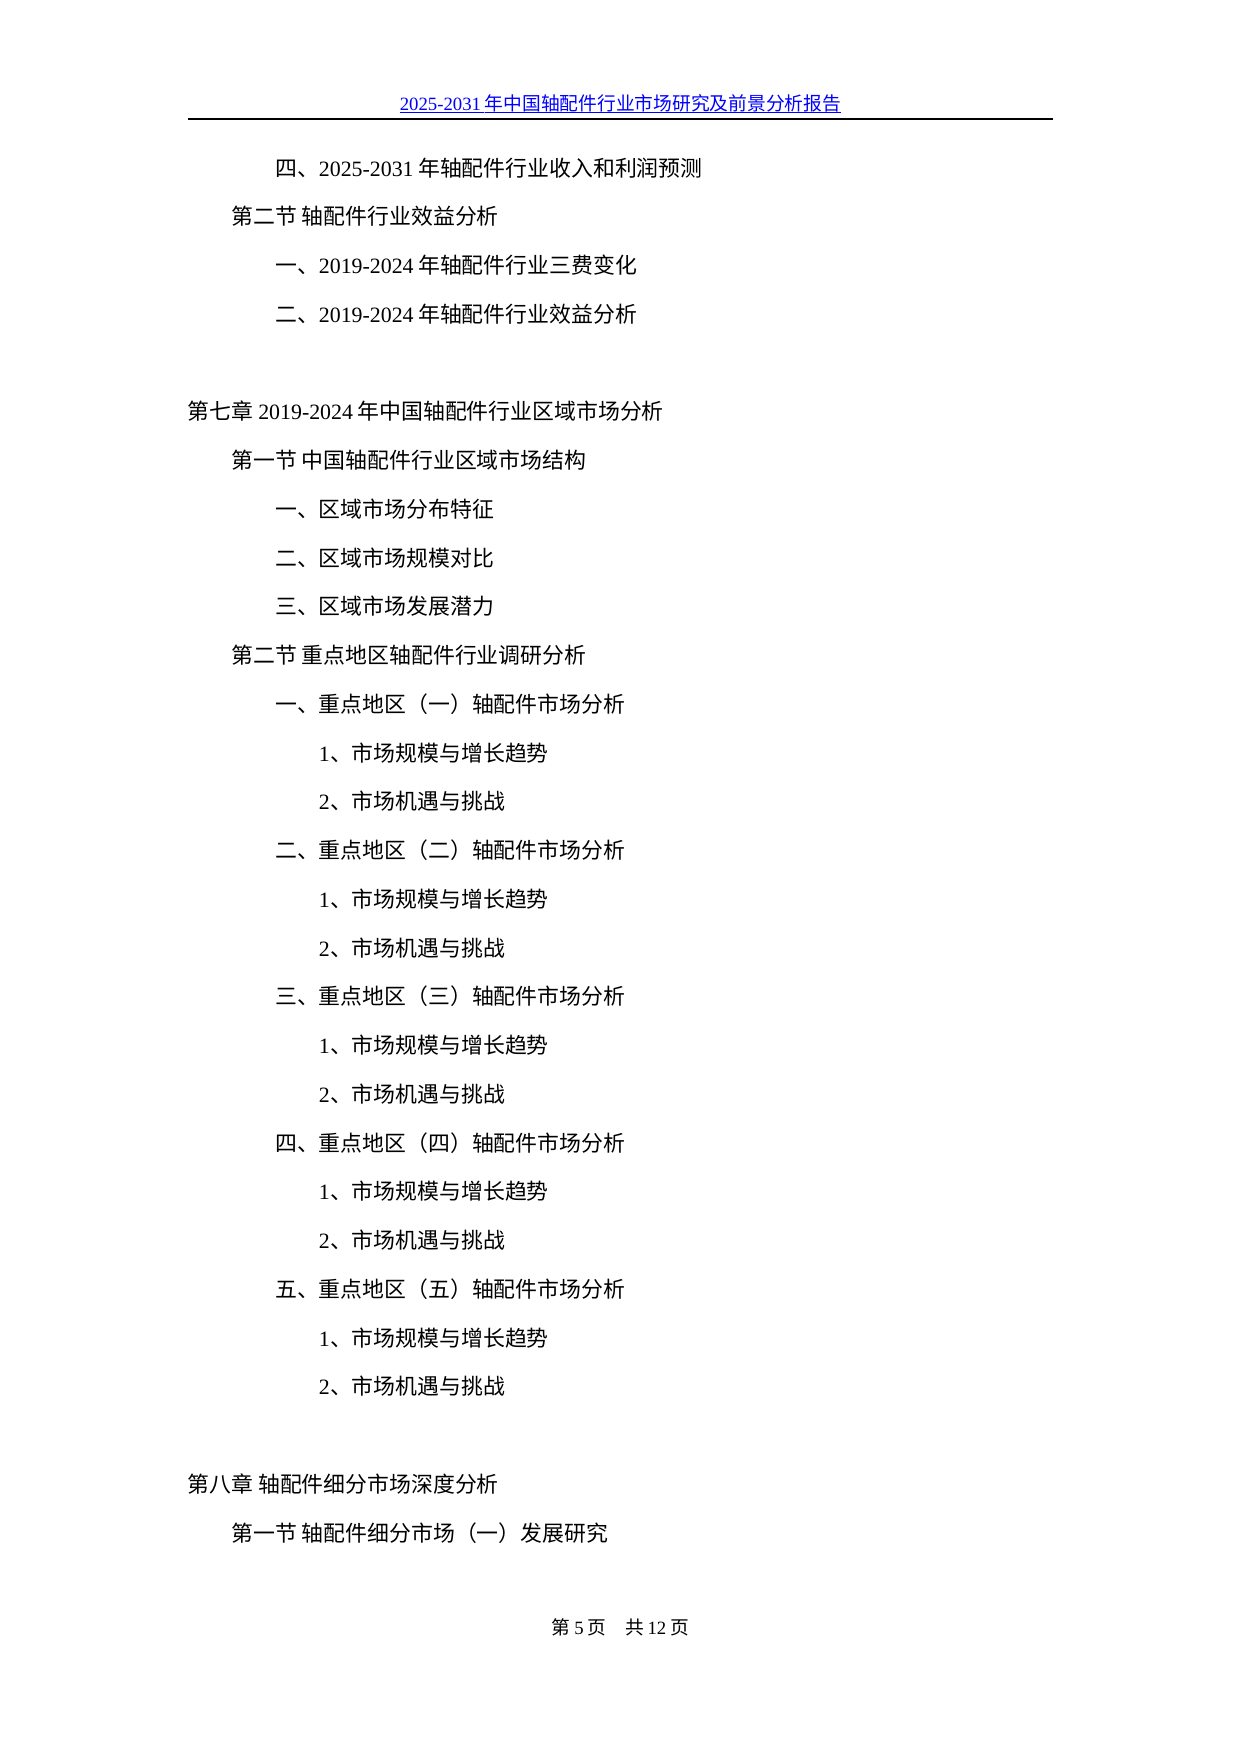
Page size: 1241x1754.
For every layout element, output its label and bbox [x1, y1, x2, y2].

text [187, 150, 1053, 1548]
